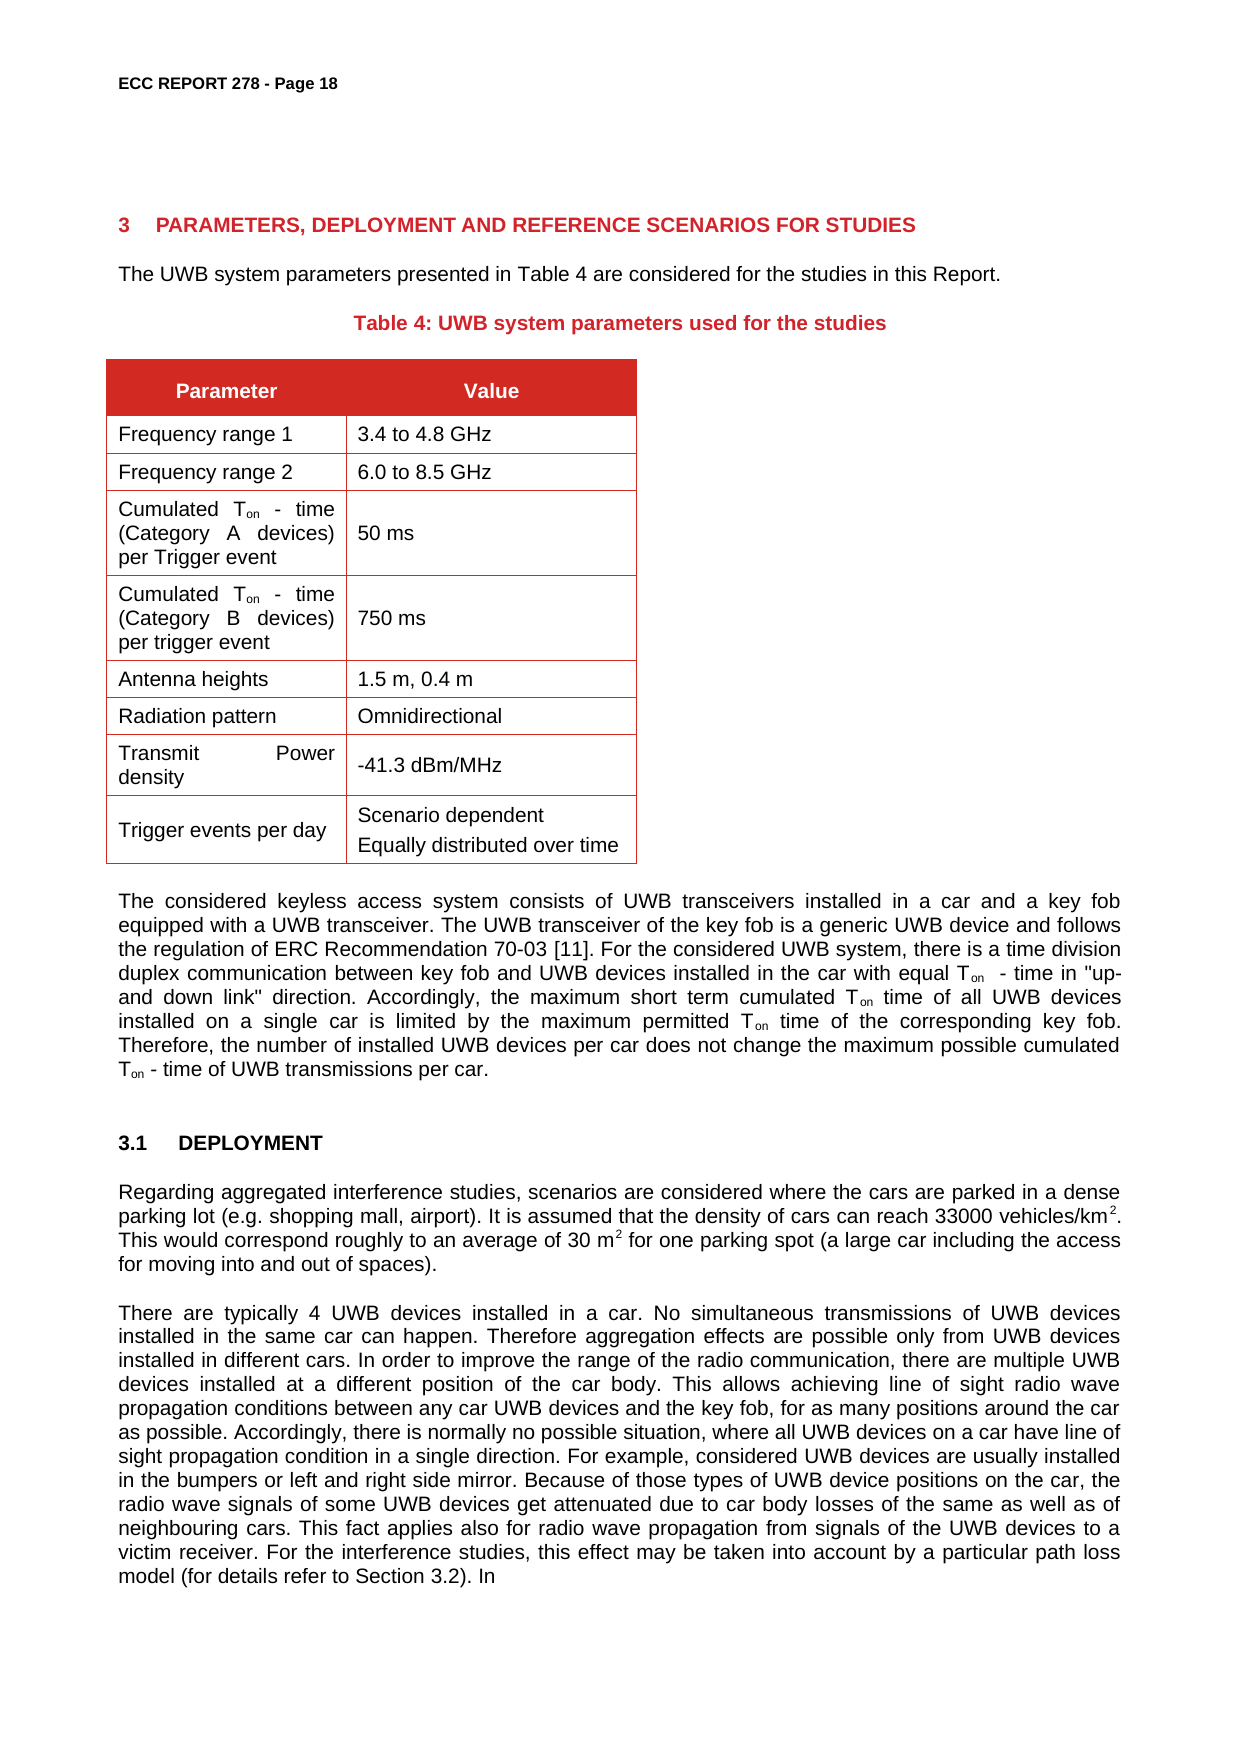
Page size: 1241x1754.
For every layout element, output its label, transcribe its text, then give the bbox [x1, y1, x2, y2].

text The considered keyless access system consists of UWB transceivers installed in a car and a key fob equipped with a UWB transceiver. The UWB transceiver of the key fob is a generic UWB device and follows the regulation of ERC Recommendation 70-03 [11]. For the considered UWB system, there is a time division duplex communication between key fob and UWB devices installed in the car with equal Ton - time in "up- and down link" direction. Accordingly, the maximum short term cumulated Ton time of all UWB devices installed on a single car is limited by the maximum permitted Ton time of the corresponding key fob. Therefore, the number of installed UWB devices per car does not change the maximum possible cumulated Ton - time of UWB transmissions per car. [118, 889, 1122, 1081]
table_cell Frequency range 1 [107, 416, 346, 452]
text The UWB system parameters presented in Table 4 are considered for the studies in this Report. [118, 261, 1122, 285]
table_cell 50 ms [347, 491, 636, 575]
table_cell Cumulated Ton - time (Category B devices) per trigger event [107, 576, 346, 660]
table_cell Frequency range 2 [107, 454, 346, 490]
table_cell Transmit Power density [107, 735, 346, 795]
table_cell Radiation pattern [107, 698, 346, 734]
table_cell Omnidirectional [347, 698, 636, 734]
table_cell 750 ms [347, 576, 636, 660]
table_cell Scenario dependent Equally distributed over time [347, 796, 636, 863]
table_cell Cumulated Ton - time (Category A devices) per Trigger event [107, 491, 346, 575]
text Table 4: UWB system parameters used for the studies [118, 310, 1122, 334]
text There are typically 4 UWB devices installed in a car. No simultaneous transmissions of UWB devices installed in the same car can happen. Therefore aggregation effects are possible only from UWB devices installed in different cars. In order to improve the range of the radio communication, there are multiple UWB devices installed at a different position of the car body. This allows achieving line of sight radio wave propagation conditions between any car UWB devices and the key fob, for as many positions around the car as possible. Accordingly, there is normally no possible situation, where all UWB devices on a car have line of sight propagation condition in a single direction. For example, considered UWB devices are usually installed in the bumpers or left and right side mirror. Because of those types of UWB device positions on the car, the radio wave signals of some UWB devices get attenuated due to car body losses of the same as well as of neighbouring cars. This fact applies also for radio wave propagation from signals of the UWB devices to a victim receiver. For the interference studies, this effect may be taken into account by a particular path loss model (for details refer to Section 3.2). In [118, 1300, 1122, 1588]
table_cell 1.5 m, 0.4 m [347, 661, 636, 697]
table_cell Antenna heights [107, 661, 346, 697]
table_cell Trigger events per day [107, 796, 346, 863]
table_cell 6.0 to 8.5 GHz [347, 454, 636, 490]
table_cell 3.4 to 4.8 GHz [347, 416, 636, 452]
table_header Value [347, 360, 636, 415]
table_cell -41.3 dBm/MHz [347, 735, 636, 795]
text Regarding aggregated interference studies, scenarios are considered where the cars are parked in a dense parking lot (e.g. shopping mall, airport). It is assumed that the density of cars can reach 33000 vehicles/km2. This would correspond roughly to an average of 30 m2 for one parking spot (a large car including the access for moving into and out of spaces). [118, 1179, 1122, 1275]
subtitle Parameters, Deployment and reference scenarios for studies [118, 212, 1122, 236]
subtitle Deployment [118, 1131, 1122, 1154]
table_header Parameter [107, 360, 346, 415]
